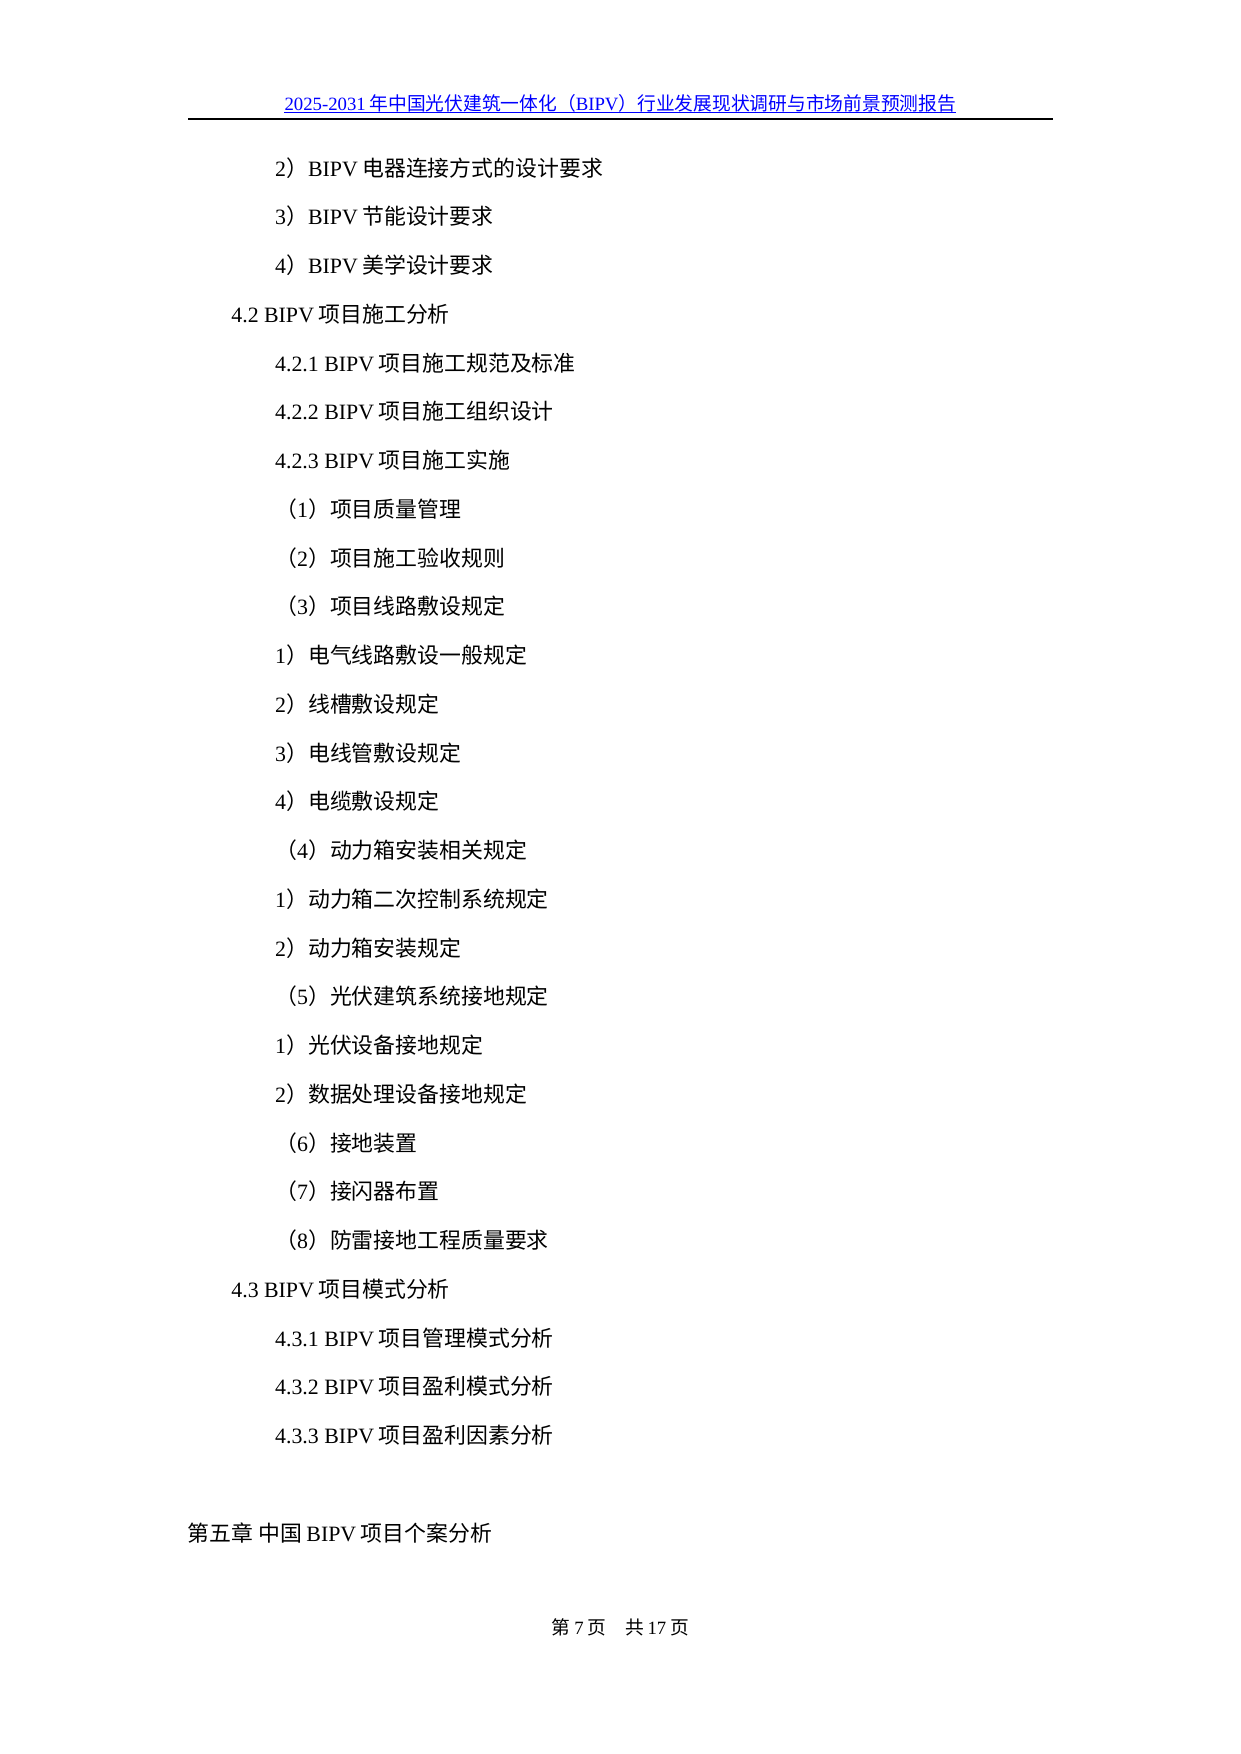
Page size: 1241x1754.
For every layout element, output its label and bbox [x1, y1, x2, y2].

text [187, 150, 1053, 1548]
